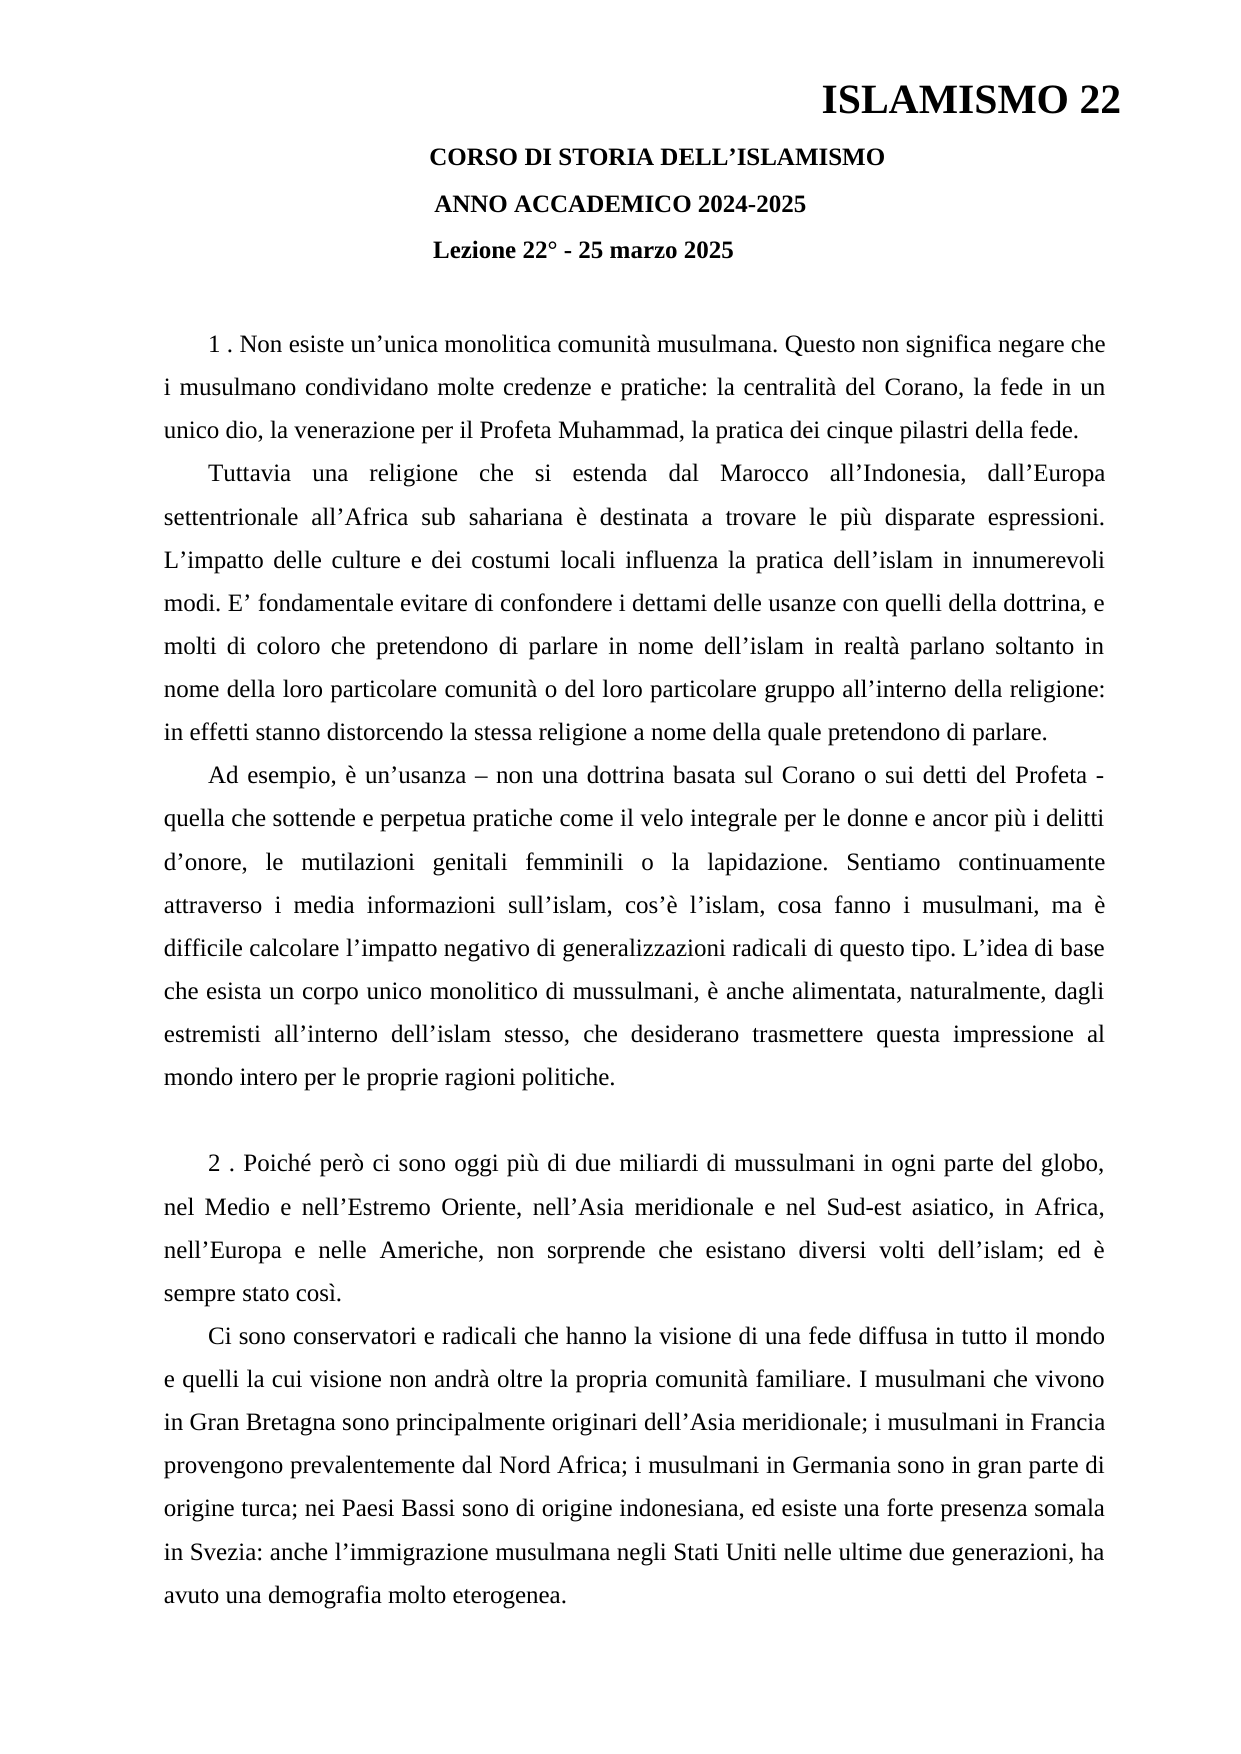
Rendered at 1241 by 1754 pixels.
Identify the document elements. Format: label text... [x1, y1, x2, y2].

text Ci sono conservatori e radicali che hanno la visione di una fede diffusa in tutto il mondo e quelli la cui visione non andrà oltre la propria comunità familiare. I musulmani che vivono in Gran Bretagna sono principalmente originari dell’Asia meridionale; i musulmani in Francia provengono prevalentemente dal Nord Africa; i musulmani in Germania sono in gran parte di origine turca; nei Paesi Bassi sono di origine indonesiana, ed esiste una forte presenza somala in Svezia: anche l’immigrazione musulmana negli Stati Uniti nelle ultime due generazioni, ha avuto una demografia molto eterogenea. [164, 1321, 1106, 1608]
text ISLAMISMO 22 [164, 75, 1121, 123]
text Ad esempio, è un’usanza – non una dottrina basata sul Corano o sui detti del Profeta - quella che sottende e perpetua pratiche come il velo integrale per le donne e ancor più i delitti d’onore, le mutilazioni genitali femminili o la lapidazione. Sentiamo continuamente attraverso i media informazioni sull’islam, cos’è l’islam, cosa fanno i musulmani, ma è difficile calcolare l’impatto negativo di generalizzazioni radicali di questo tipo. L’idea di base che esista un corpo unico monolitico di mussulmani, è anche alimentata, naturalmente, dagli estremisti all’interno dell’islam stesso, che desiderano trasmettere questa impressione al mondo intero per le proprie ragioni politiche. [164, 760, 1106, 1091]
text Lezione 22° - 25 marzo 2025 [164, 236, 1106, 264]
text Tuttavia una religione che si estenda dal Marocco all’Indonesia, dall’Europa settentrionale all’Africa sub sahariana è destinata a trovare le più disparate espressioni. L’impatto delle culture e dei costumi locali influenza la pratica dell’islam in innumerevoli modi. E’ fondamentale evitare di confondere i dettami delle usanze con quelli della dottrina, e molti di coloro che pretendono di parlare in nome dell’islam in realtà parlano soltanto in nome della loro particolare comunità o del loro particolare gruppo all’interno della religione: in effetti stanno distorcendo la stessa religione a nome della quale pretendono di parlare. [164, 458, 1106, 746]
text 1 . Non esiste un’unica monolitica comunità musulmana. Questo non significa negare che i musulmano condividano molte credenze e pratiche: la centralità del Corano, la fede in un unico dio, la venerazione per il Profeta Muhammad, la pratica dei cinque pilastri della fede. [164, 329, 1106, 444]
text CORSO DI STORIA DELL’ISLAMISMO [164, 142, 1121, 171]
text 2 . Poiché però ci sono oggi più di due miliardi di mussulmani in ogni parte del globo, nel Medio e nell’Estremo Oriente, nell’Asia meridionale e nel Sud-est asiatico, in Africa, nell’Europa e nelle Americhe, non sorprende che esistano diversi volti dell’islam; ed è sempre stato così. [164, 1148, 1106, 1307]
text ANNO ACCADEMICO 2024-2025 [164, 189, 1047, 217]
